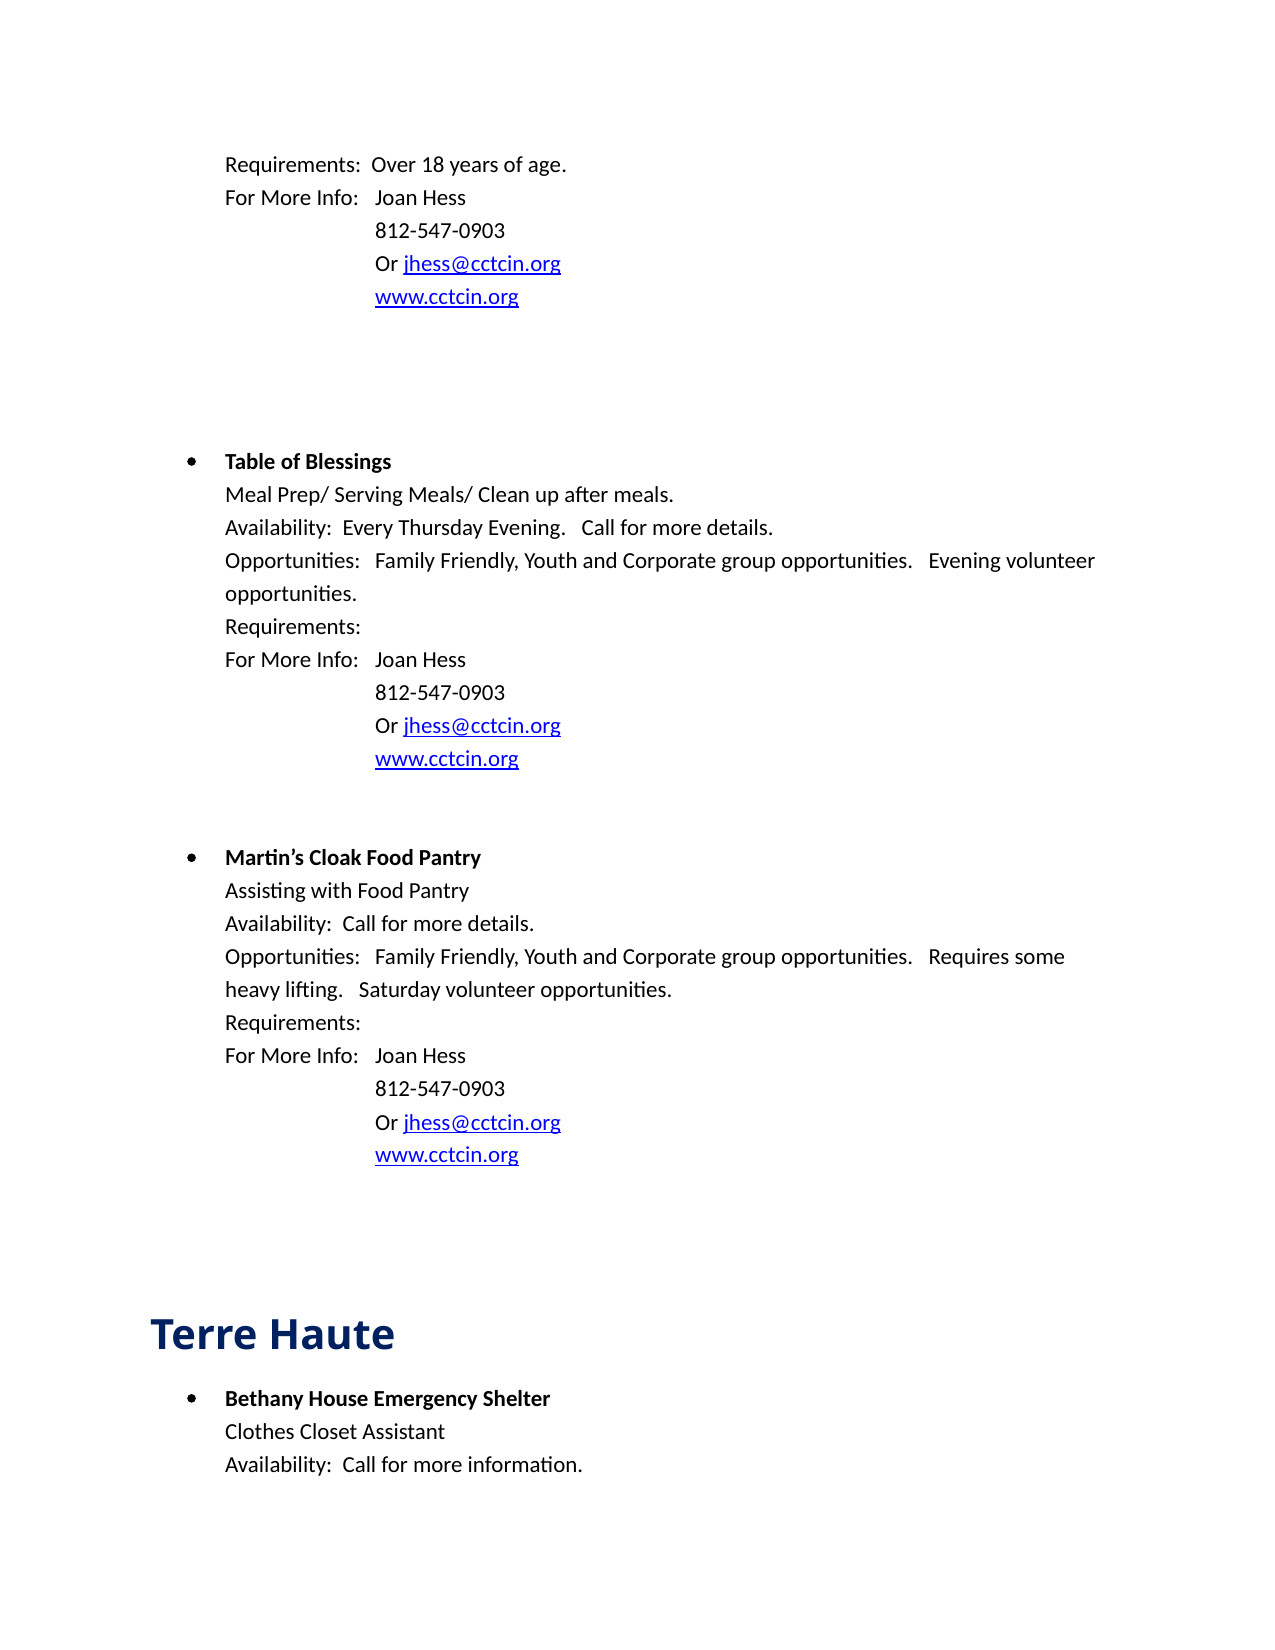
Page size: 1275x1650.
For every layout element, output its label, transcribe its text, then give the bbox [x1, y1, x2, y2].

list Assisting with Food Pantry [225, 876, 1125, 904]
text Terre Haute [150, 1305, 1125, 1361]
list Or jhess@cctcin.org [225, 711, 1125, 739]
list Meal Prep/ Serving Meals/ Clean up after meals. [225, 480, 1125, 508]
list Requirements: Over 18 years of age. [225, 150, 1125, 178]
list 812-547-0903 [225, 678, 1125, 706]
list Requirements: [225, 612, 1125, 640]
list Table of Blessings [187, 447, 1125, 475]
list For More Info: Joan Hess [225, 645, 1125, 673]
list Or jhess@cctcin.org [225, 249, 1125, 277]
list 812-547-0903 [225, 1074, 1125, 1103]
list www.cctcin.org [225, 282, 1125, 310]
list Availability: Call for more details. [225, 909, 1125, 937]
list Requirements: [225, 1008, 1125, 1037]
list Clothes Closet Assistant [225, 1417, 1125, 1445]
list Opportunities: Family Friendly, Youth and Corporate group opportunities. Requires some heavy lifting. Saturday volunteer opportunities. [225, 942, 1125, 1003]
list Or jhess@cctcin.org [225, 1108, 1125, 1136]
list Opportunities: Family Friendly, Youth and Corporate group opportunities. Evening volunteer opportunities. [225, 546, 1125, 607]
list Availability: Call for more information. [225, 1450, 1125, 1478]
list www.cctcin.org [225, 1141, 1125, 1169]
list For More Info: Joan Hess [225, 183, 1125, 211]
list Martin’s Cloak Food Pantry [187, 843, 1125, 871]
list Bethany House Emergency Shelter [187, 1384, 1125, 1412]
list 812-547-0903 [225, 216, 1125, 244]
list For More Info: Joan Hess [225, 1042, 1125, 1069]
list Availability: Every Thursday Evening. Call for more details. [225, 513, 1125, 541]
list www.cctcin.org [225, 744, 1125, 772]
